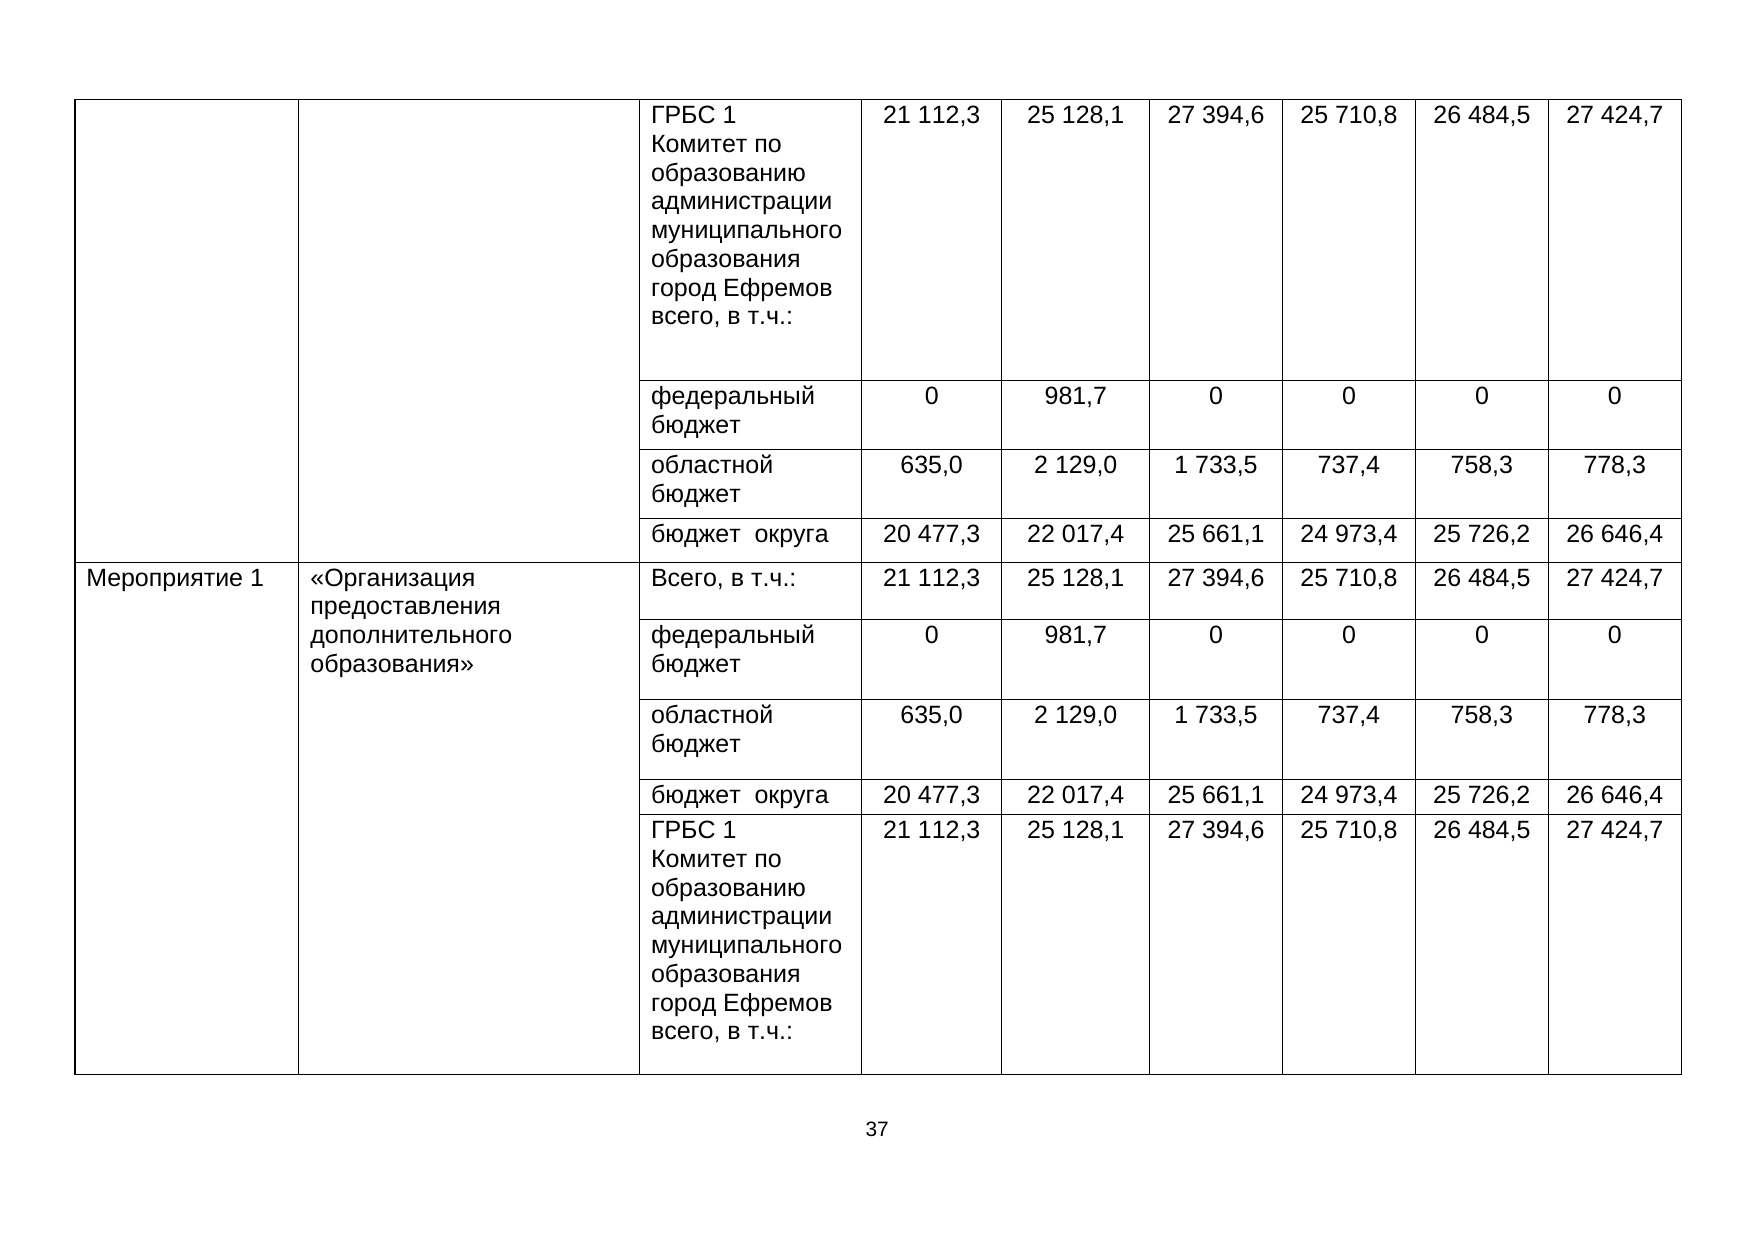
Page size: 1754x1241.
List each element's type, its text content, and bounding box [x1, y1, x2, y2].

table_cell областной бюджет [640, 450, 861, 518]
table_cell 0 [862, 620, 1001, 699]
table_cell 27 424,7 [1549, 815, 1681, 1074]
table_cell «Организация предоставления дополнительного образования» [299, 563, 639, 1074]
table_cell 21 112,3 [862, 100, 1001, 380]
table_cell бюджет округа [640, 780, 861, 814]
table_cell 26 484,5 [1416, 563, 1548, 619]
table_cell 635,0 [862, 450, 1001, 518]
table_cell 25 710,8 [1283, 100, 1415, 380]
table_cell 2 129,0 [1002, 450, 1149, 518]
table_cell 26 646,4 [1549, 780, 1681, 814]
table_cell 25 128,1 [1002, 100, 1149, 380]
table_cell 25 128,1 [1002, 815, 1149, 1074]
table_cell 25 710,8 [1283, 815, 1415, 1074]
table_cell 27 424,7 [1549, 100, 1681, 380]
table_cell 24 973,4 [1283, 519, 1415, 562]
table_cell 778,3 [1549, 450, 1681, 518]
table_cell 0 [1416, 620, 1548, 699]
table_cell 25 128,1 [1002, 563, 1149, 619]
table_cell 0 [1416, 381, 1548, 449]
table_cell 22 017,4 [1002, 519, 1149, 562]
table_cell Мероприятие 1 [76, 563, 298, 1074]
table_cell 27 394,6 [1150, 100, 1282, 380]
table_cell 758,3 [1416, 450, 1548, 518]
table_cell 778,3 [1549, 700, 1681, 779]
table_cell ГРБС 1 Комитет по образованию администрации муниципального образования город Ефремов всего, в т.ч.: [640, 815, 861, 1074]
table_cell 635,0 [862, 700, 1001, 779]
table_cell 1 733,5 [1150, 450, 1282, 518]
table_cell 20 477,3 [862, 519, 1001, 562]
table_cell 25 726,2 [1416, 780, 1548, 814]
table_cell 737,4 [1283, 700, 1415, 779]
table_cell 0 [1150, 620, 1282, 699]
table_cell федеральный бюджет [640, 381, 861, 449]
table_cell 25 661,1 [1150, 780, 1282, 814]
table_cell 981,7 [1002, 620, 1149, 699]
table_cell 1 733,5 [1150, 700, 1282, 779]
table_cell федеральный бюджет [640, 620, 861, 699]
table_cell 26 646,4 [1549, 519, 1681, 562]
table_cell Всего, в т.ч.: [640, 563, 861, 619]
table_cell 25 726,2 [1416, 519, 1548, 562]
table_cell 2 129,0 [1002, 700, 1149, 779]
table_cell 27 394,6 [1150, 815, 1282, 1074]
table_cell 21 112,3 [862, 563, 1001, 619]
table_cell 26 484,5 [1416, 100, 1548, 380]
table_cell 21 112,3 [862, 815, 1001, 1074]
table_cell 20 477,3 [862, 780, 1001, 814]
table_cell 737,4 [1283, 450, 1415, 518]
table_cell ГРБС 1 Комитет по образованию администрации муниципального образования город Ефремов всего, в т.ч.: [640, 100, 861, 380]
table_cell 0 [1549, 381, 1681, 449]
table_cell 25 710,8 [1283, 563, 1415, 619]
table_cell 27 394,6 [1150, 563, 1282, 619]
table_cell 0 [1549, 620, 1681, 699]
table_cell 26 484,5 [1416, 815, 1548, 1074]
table_cell 27 424,7 [1549, 563, 1681, 619]
table_cell областной бюджет [640, 700, 861, 779]
table_cell 0 [1283, 381, 1415, 449]
table_cell 25 661,1 [1150, 519, 1282, 562]
table_cell 0 [1150, 381, 1282, 449]
table_cell 22 017,4 [1002, 780, 1149, 814]
table_cell 981,7 [1002, 381, 1149, 449]
table_cell 0 [1283, 620, 1415, 699]
table_cell 0 [862, 381, 1001, 449]
table_cell бюджет округа [640, 519, 861, 562]
table_cell 758,3 [1416, 700, 1548, 779]
table_cell 24 973,4 [1283, 780, 1415, 814]
